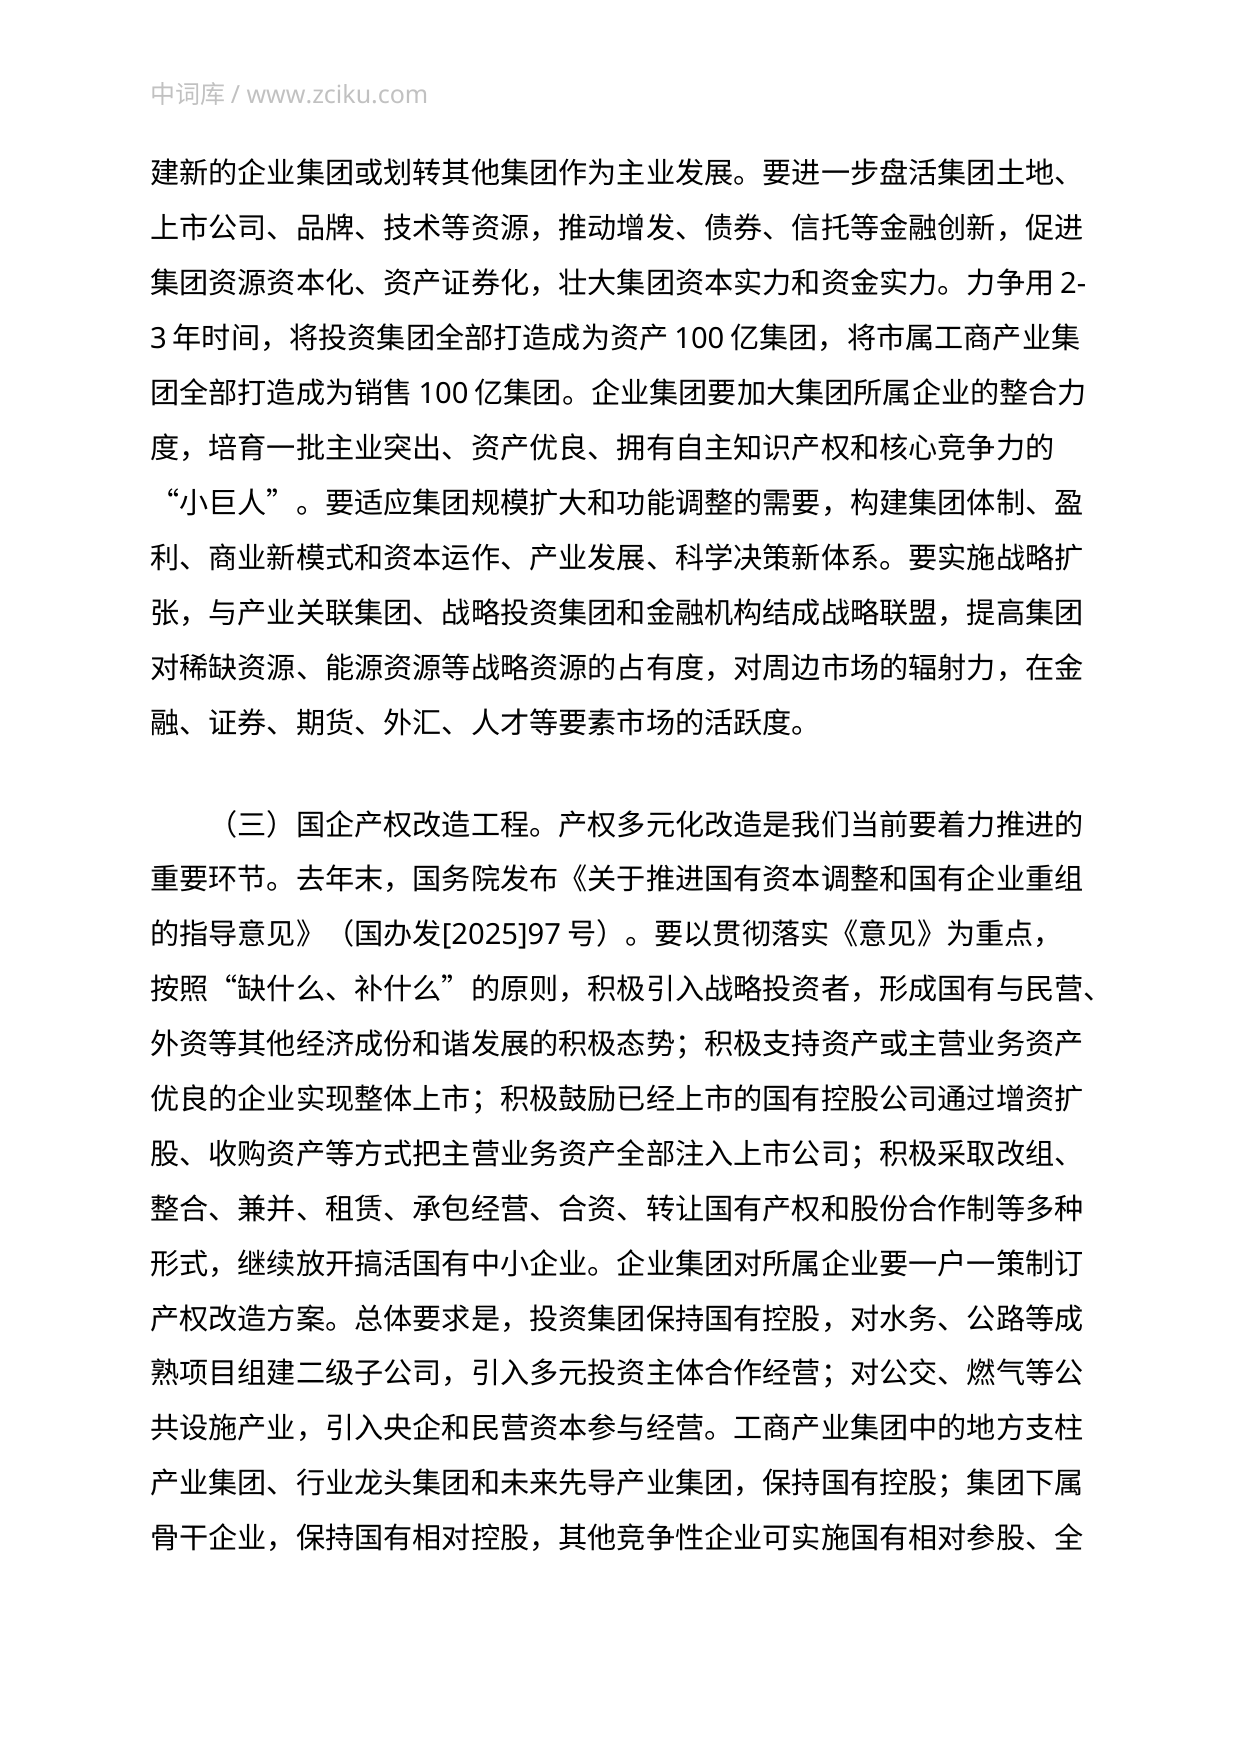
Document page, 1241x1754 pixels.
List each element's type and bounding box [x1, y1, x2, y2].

text [150, 150, 1090, 742]
text [150, 801, 1090, 1557]
